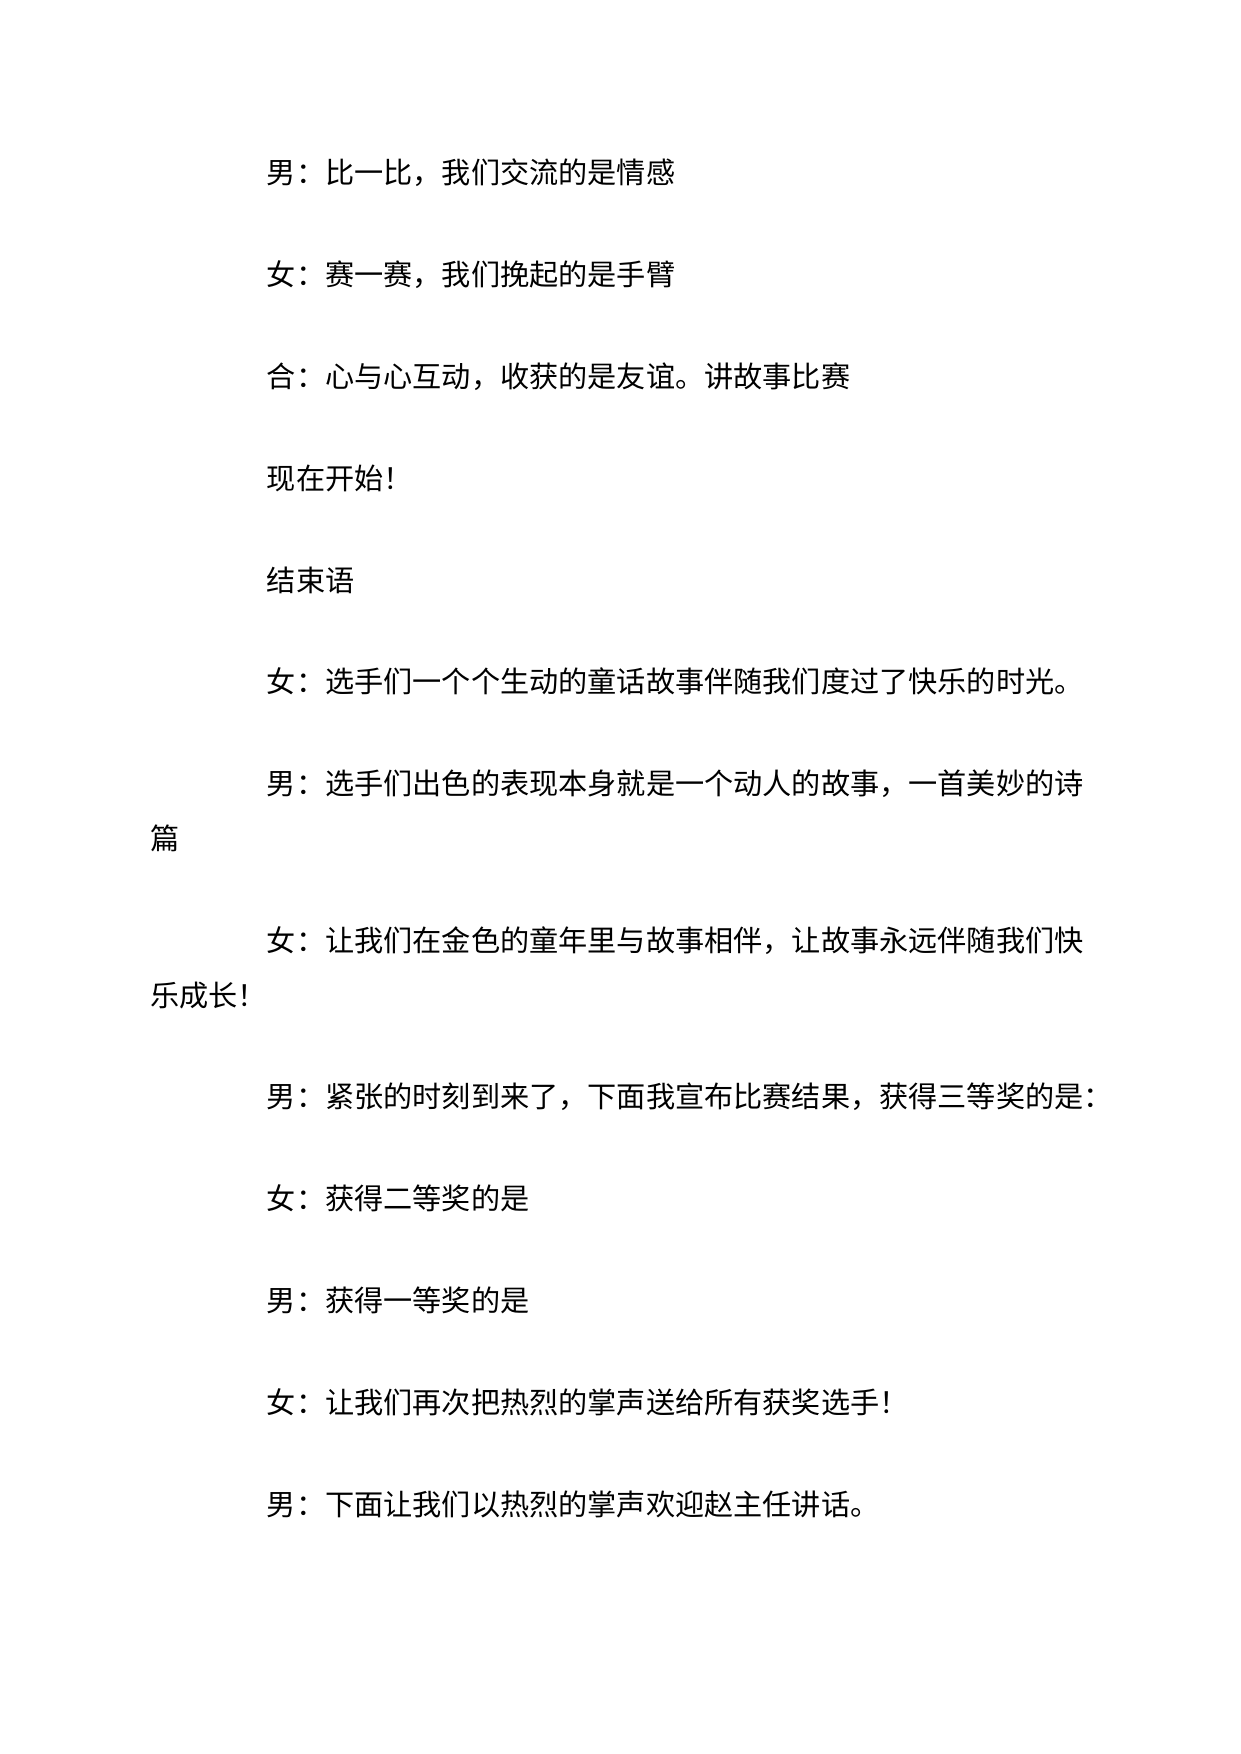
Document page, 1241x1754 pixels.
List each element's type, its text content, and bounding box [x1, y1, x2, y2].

text 女：让我们再次把热烈的掌声送给所有获奖选手！ [150, 1379, 1090, 1422]
text 男：获得一等奖的是 [150, 1277, 1090, 1320]
text 男：比一比，我们交流的是情感 [150, 150, 1090, 192]
text 结束语 [150, 557, 1090, 599]
text 男：选手们出色的表现本身就是一个动人的故事，一首美妙的诗篇 [150, 761, 1090, 858]
text 现在开始！ [150, 455, 1090, 498]
text 男：紧张的时刻到来了，下面我宣布比赛结果，获得三等奖的是： [150, 1074, 1090, 1116]
text 男：下面让我们以热烈的掌声欢迎赵主任讲话。 [150, 1481, 1090, 1523]
text 女：选手们一个个生动的童话故事伴随我们度过了快乐的时光。 [150, 659, 1090, 701]
text 女：让我们在金色的童年里与故事相伴，让故事永远伴随我们快乐成长！ [150, 917, 1090, 1014]
text 合：心与心互动，收获的是友谊。讲故事比赛 [150, 353, 1090, 396]
text 女：赛一赛，我们挽起的是手臂 [150, 252, 1090, 294]
text 女：获得二等奖的是 [150, 1176, 1090, 1218]
